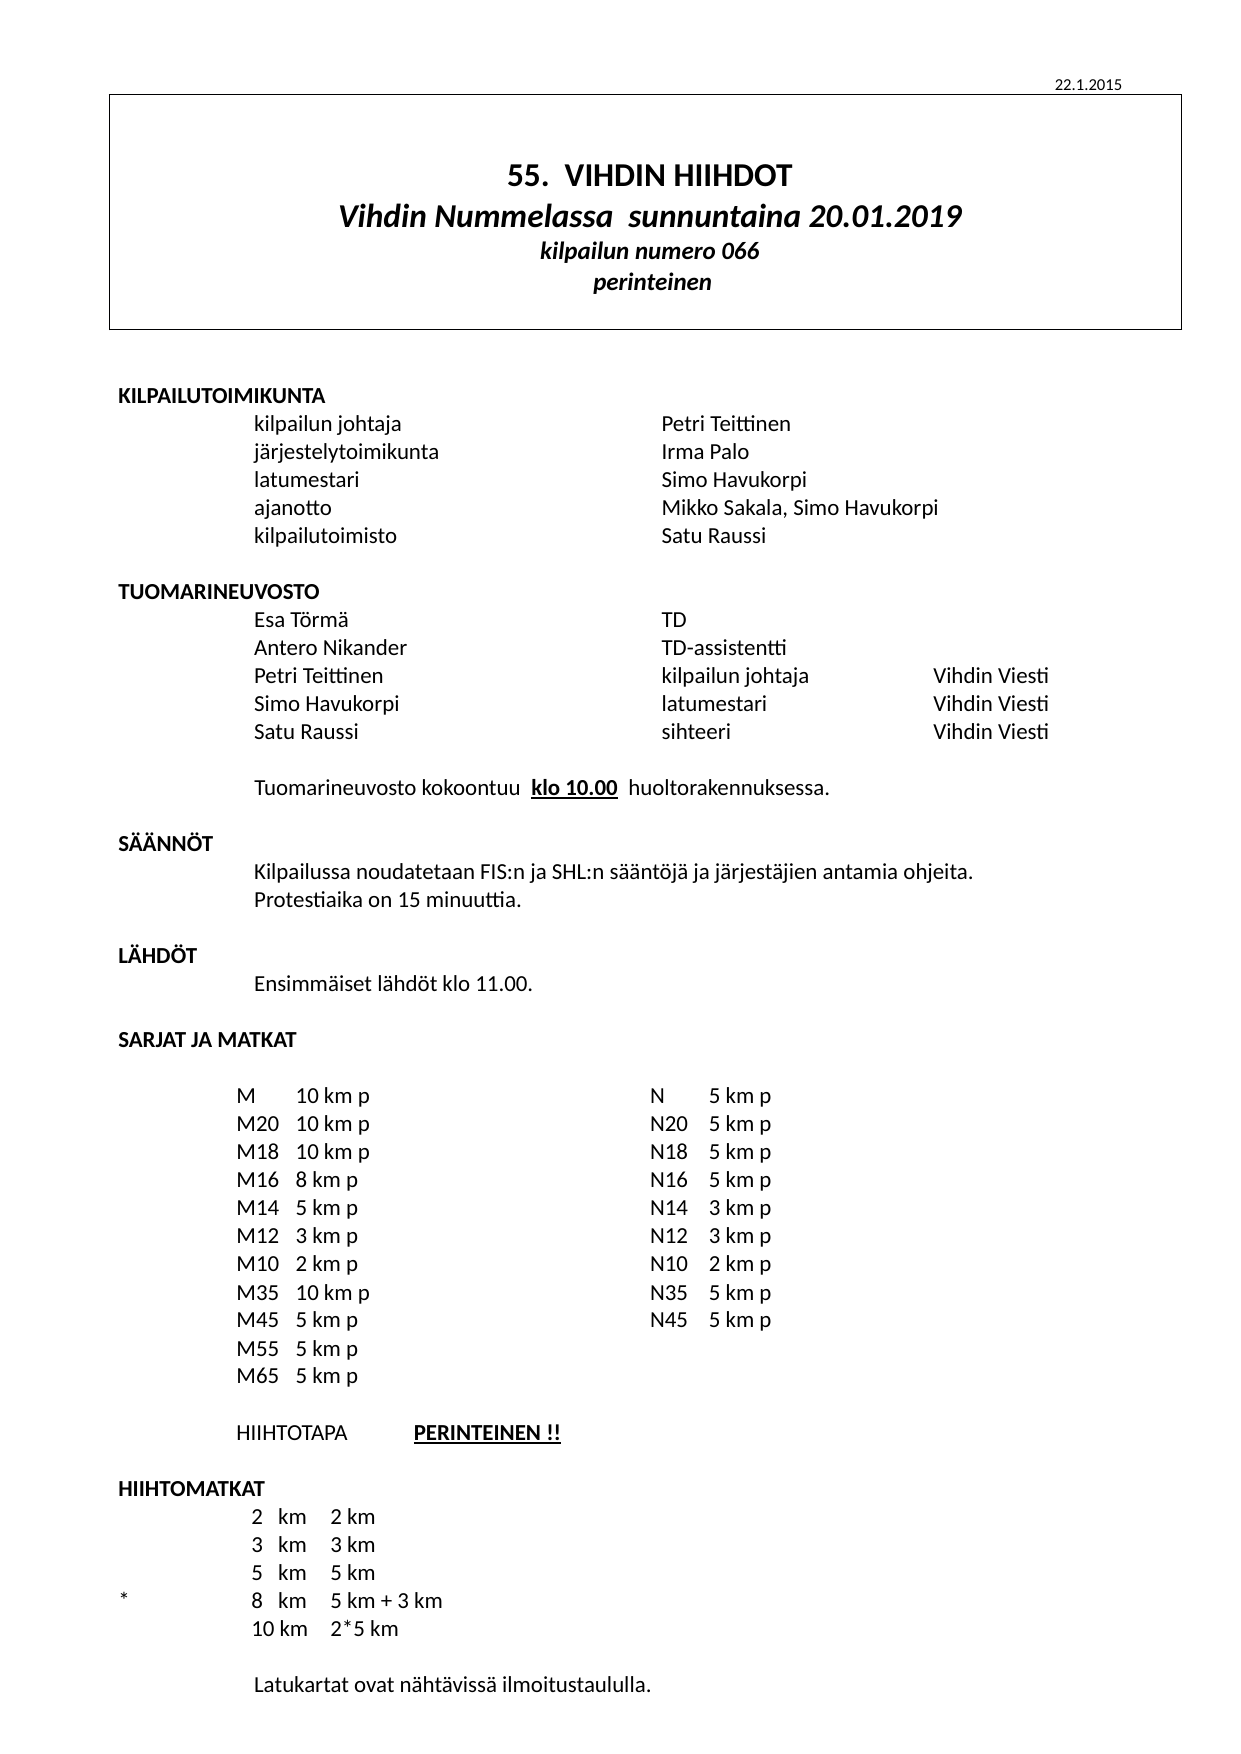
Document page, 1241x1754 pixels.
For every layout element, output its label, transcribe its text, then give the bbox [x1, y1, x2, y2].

text järjestelytoimikunta Irma Palo [118, 437, 1181, 465]
text Petri Teittinen kilpailun johtaja Vihdin Viesti [118, 661, 1181, 689]
text Ensimmäiset lähdöt klo 11.00. [118, 969, 1181, 997]
text Latukartat ovat nähtävissä ilmoitustaululla. [118, 1670, 1181, 1698]
text kilpailutoimisto Satu Raussi [118, 521, 1181, 549]
subtitle HIIHTOMATKAT [118, 1474, 1181, 1502]
text Esa Törmä TD [118, 605, 1181, 633]
text M14 5 km p N14 3 km p [118, 1193, 1181, 1222]
subtitle SÄÄNNÖT [118, 829, 1181, 857]
text M45 5 km p N45 5 km p [118, 1306, 1181, 1334]
text Antero Nikander TD-assistentti [118, 633, 1181, 661]
text latumestari Simo Havukorpi [118, 465, 1181, 493]
subtitle TUOMARINEUVOSTO [118, 577, 1181, 605]
text Protestiaika on 15 minuuttia. [254, 885, 1181, 913]
text Tuomarineuvosto kokoontuu klo 10.00 huoltorakennuksessa. [254, 773, 1181, 801]
text * 8 km 5 km + 3 km [118, 1586, 1181, 1614]
text M10 2 km p N10 2 km p [118, 1249, 1181, 1278]
text 3 km 3 km [118, 1530, 1181, 1558]
text M18 10 km p N18 5 km p [118, 1137, 1181, 1166]
subtitle LÄHDÖT [118, 941, 1181, 969]
subtitle kilpailun numero 066 [118, 235, 1181, 266]
subtitle perinteinen [118, 266, 1181, 296]
text Kilpailussa noudatetaan FIS:n ja SHL:n sääntöjä ja järjestäjien antamia ohjeita. [254, 857, 1181, 885]
text 5 km 5 km [118, 1558, 1181, 1586]
text M 10 km p N 5 km p [118, 1081, 1181, 1109]
text Simo Havukorpi latumestari Vihdin Viesti [118, 689, 1181, 717]
text 2 km 2 km [118, 1502, 1181, 1530]
text HIIHTOTAPA PERINTEINEN !! [118, 1418, 1181, 1446]
text M12 3 km p N12 3 km p [118, 1222, 1181, 1249]
text M35 10 km p N35 5 km p [118, 1278, 1181, 1306]
text kilpailun johtaja Petri Teittinen [118, 409, 1181, 437]
text M16 8 km p N16 5 km p [118, 1166, 1181, 1193]
subtitle Vihdin Nummelassa sunnuntaina 20.01.2019 [118, 195, 1181, 235]
text M55 5 km p [118, 1334, 1181, 1362]
text ajanotto Mikko Sakala, Simo Havukorpi [118, 493, 1181, 521]
title 55. VIHDIN HIIHDOT [118, 154, 1181, 195]
text Satu Raussi sihteeri Vihdin Viesti [118, 717, 1181, 745]
subtitle SARJAT JA MATKAT [118, 1025, 1181, 1053]
subtitle KILPAILUTOIMIKUNTA [118, 381, 1181, 409]
text 10 km 2*5 km [118, 1614, 1181, 1642]
text M65 5 km p [118, 1362, 1181, 1390]
text M20 10 km p N20 5 km p [118, 1109, 1181, 1137]
